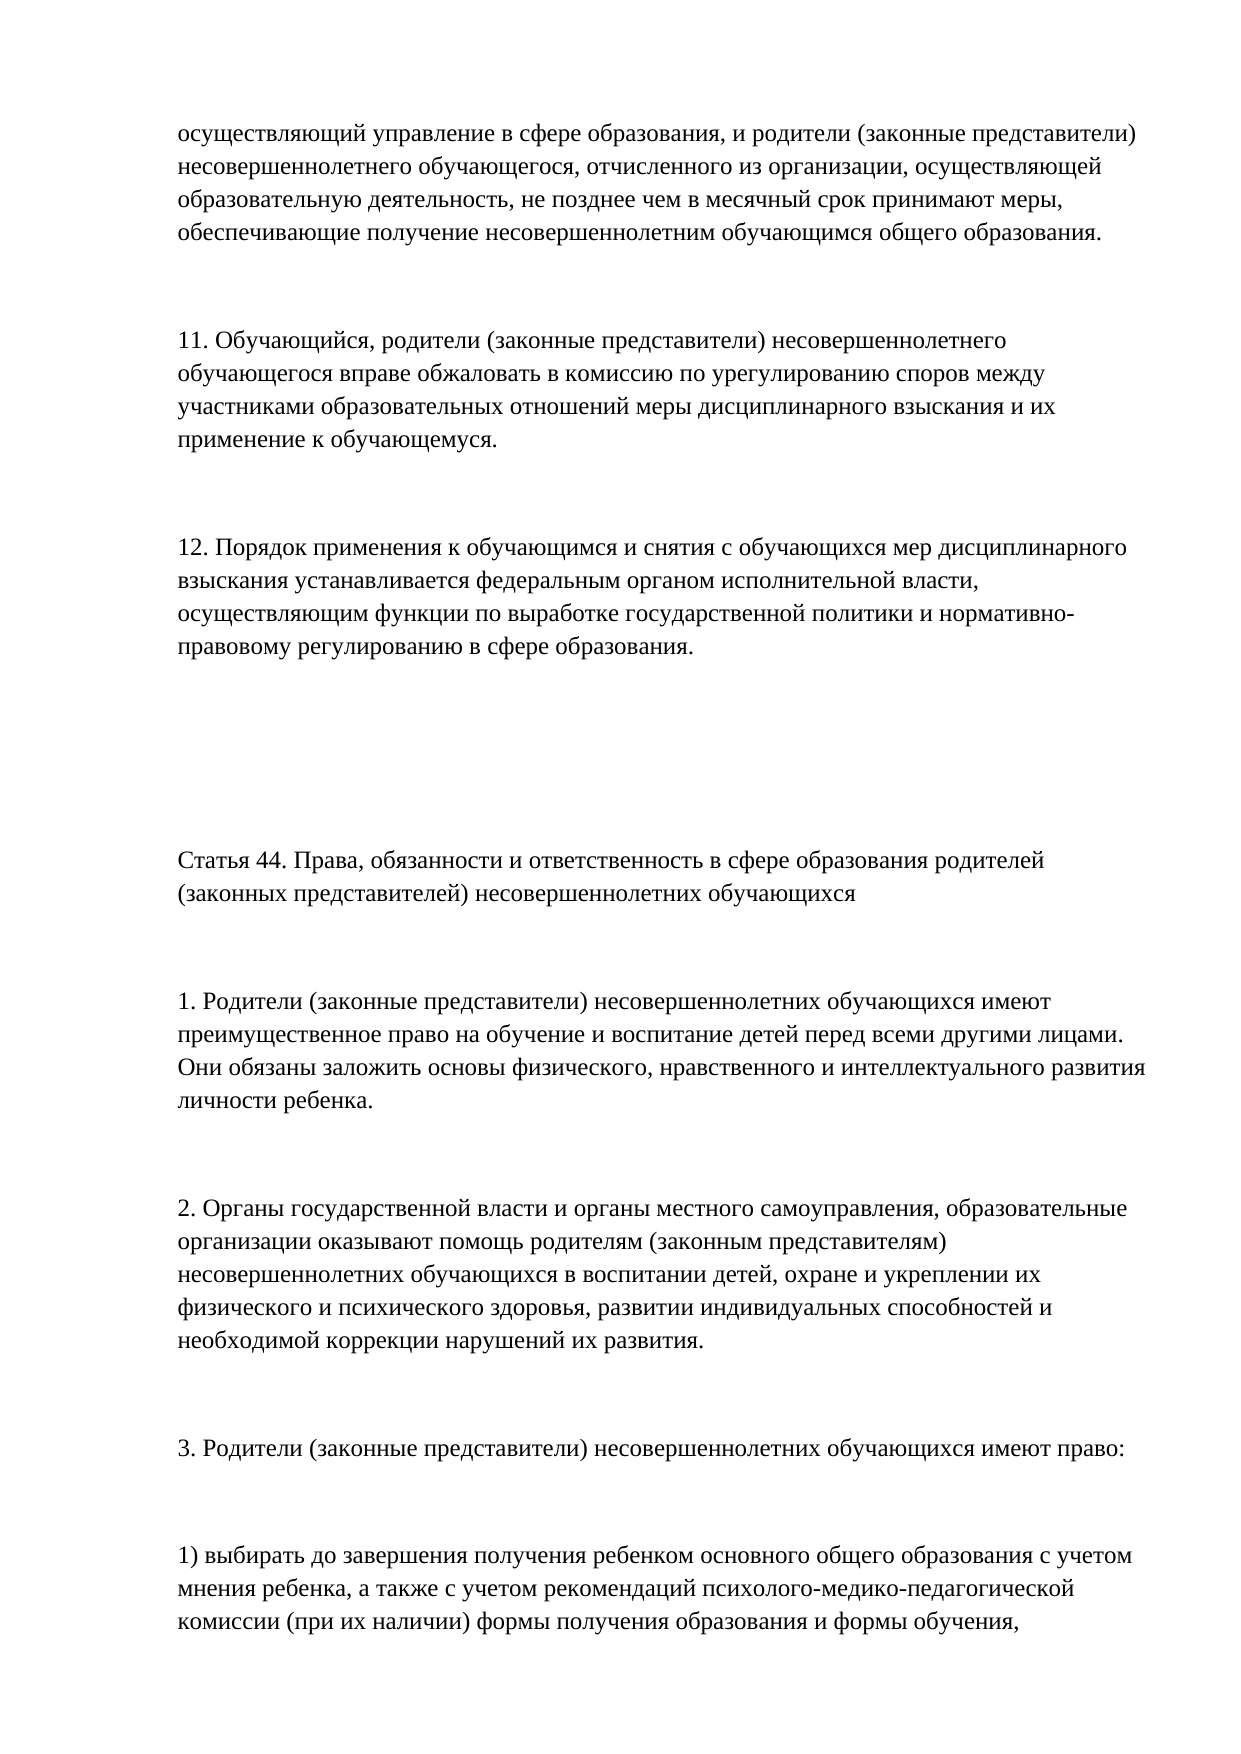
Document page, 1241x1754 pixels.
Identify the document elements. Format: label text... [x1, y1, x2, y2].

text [177, 1540, 1152, 1635]
text 12. Порядок применения к обучающимся и снятия с обучающихся мер дисциплинарного взыскания устанавливается федеральным органом исполнительной власти, осуществляющим функции по выработке государственной политики и нормативно-правовому регулированию в сфере образования. [177, 532, 1152, 659]
text 2. Органы государственной власти и органы местного самоуправления, образовательные организации оказывают помощь родителям (законным представителям) несовершеннолетних обучающихся в воспитании детей, охране и укреплении их физического и психического здоровья, развитии индивидуальных способностей и необходимой коррекции нарушений их развития. [177, 1193, 1152, 1354]
text 3. Родители (законные представители) несовершеннолетних обучающихся имеют право: [177, 1433, 1152, 1461]
text 11. Обучающийся, родители (законные представители) несовершеннолетнего обучающегося вправе обжаловать в комиссию по урегулированию споров между участниками образовательных отношений меры дисциплинарного взыскания и их применение к обучающемуся. [177, 325, 1152, 453]
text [177, 118, 1152, 246]
text Статья 44. Права, обязанности и ответственность в сфере образования родителей (законных представителей) несовершеннолетних обучающихся [177, 845, 1152, 907]
text 1. Родители (законные представители) несовершеннолетних обучающихся имеют преимущественное право на обучение и воспитание детей перед всеми другими лицами. Они обязаны заложить основы физического, нравственного и интеллектуального развития личности ребенка. [177, 986, 1152, 1114]
